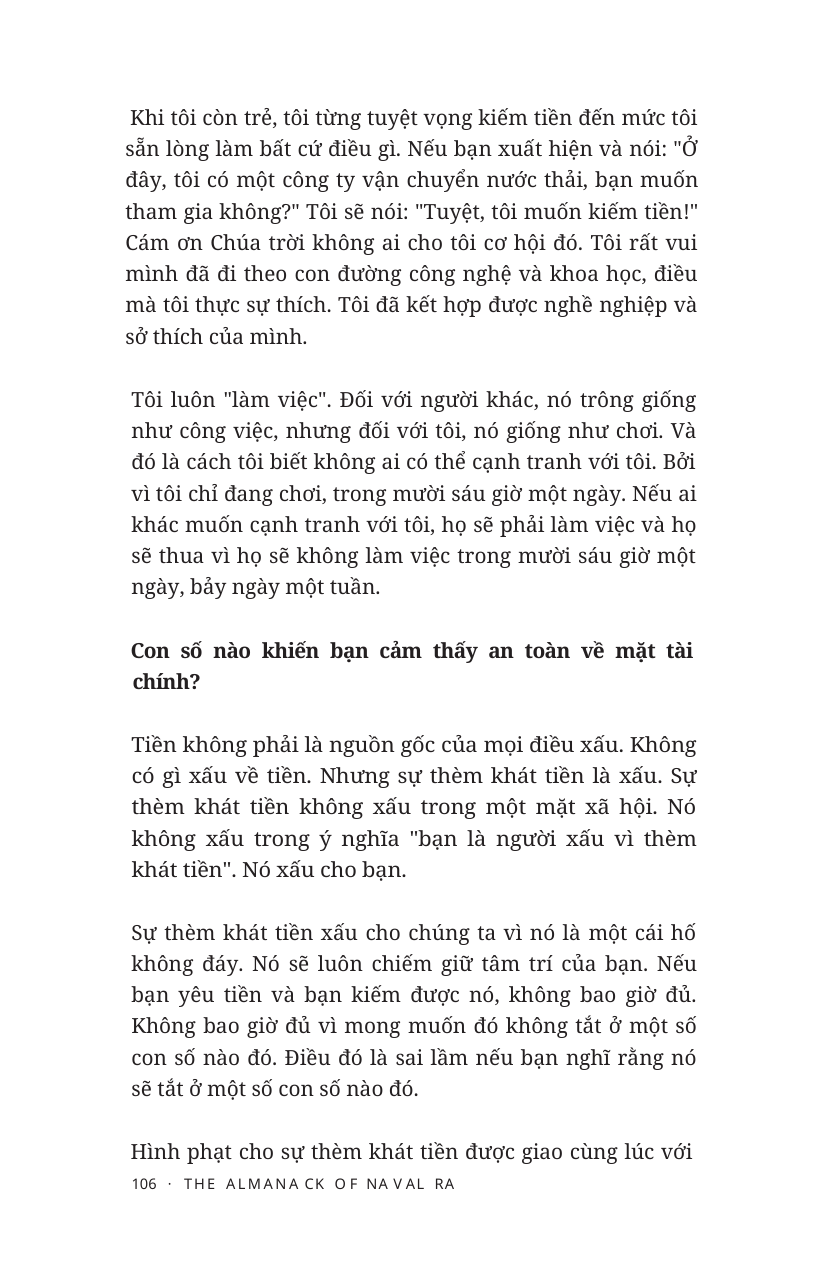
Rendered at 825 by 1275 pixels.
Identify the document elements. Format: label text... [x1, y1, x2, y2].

text Khi tôi còn trẻ, tôi từng tuyệt vọng kiếm tiền đến mức tôi sẵn lòng làm bất cứ điều gì. Nếu bạn xuất hiện và nói: "Ở đây, tôi có một công ty vận chuyển nước thải, bạn muốn tham gia không?" Tôi sẽ nói: "Tuyệt, tôi muốn kiếm tiền!" Cám ơn Chúa trời không ai cho tôi cơ hội đó. Tôi rất vui mình đã đi theo con đường công nghệ và khoa học, điều mà tôi thực sự thích. Tôi đã kết hợp được nghề nghiệp và sở thích của mình. [125, 103, 699, 350]
text Tiền không phải là nguồn gốc của mọi điều xấu. Không có gì xấu về tiền. Nhưng sự thèm khát tiền là xấu. Sự thèm khát tiền không xấu trong một mặt xã hội. Nó không xấu trong ý nghĩa "bạn là người xấu vì thèm khát tiền". Nó xấu cho bạn. [131, 730, 697, 883]
subtitle Con số nào khiến bạn cảm thấy an toàn về mặt tài chính? [130, 636, 694, 695]
text Tôi luôn "làm việc". Đối với người khác, nó trông giống như công việc, nhưng đối với tôi, nó giống như chơi. Và đó là cách tôi biết không ai có thể cạnh tranh với tôi. Bởi vì tôi chỉ đang chơi, trong mười sáu giờ một ngày. Nếu ai khác muốn cạnh tranh với tôi, họ sẽ phải làm việc và họ sẽ thua vì họ sẽ không làm việc trong mười sáu giờ một ngày, bảy ngày một tuần. [131, 385, 697, 601]
text Sự thèm khát tiền xấu cho chúng ta vì nó là một cái hố không đáy. Nó sẽ luôn chiếm giữ tâm trí của bạn. Nếu bạn yêu tiền và bạn kiếm được nó, không bao giờ đủ. Không bao giờ đủ vì mong muốn đó không tắt ở một số con số nào đó. Điều đó là sai lầm nếu bạn nghĩ rằng nó sẽ tắt ở một số con số nào đó. [131, 918, 698, 1103]
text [130, 1137, 694, 1166]
